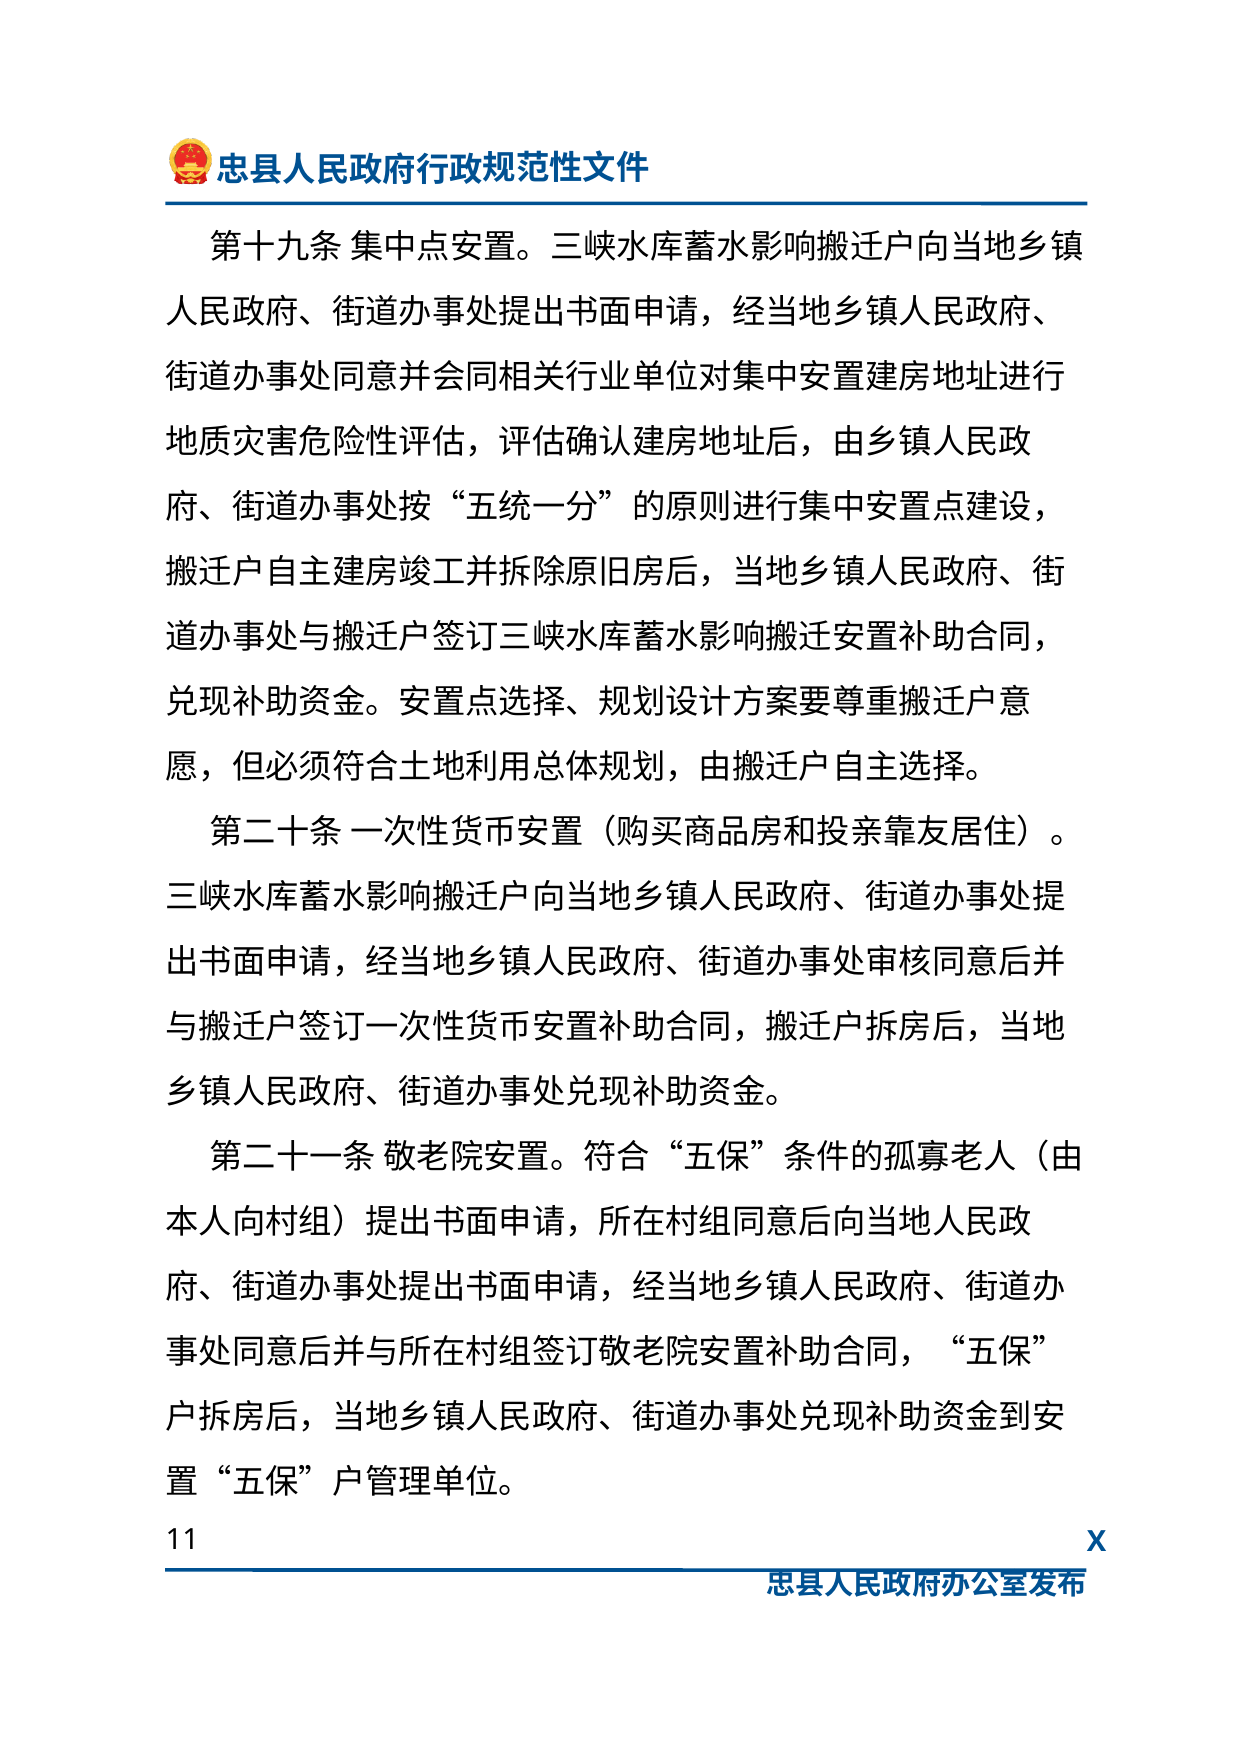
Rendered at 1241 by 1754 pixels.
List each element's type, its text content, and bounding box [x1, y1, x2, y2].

text 第二十条 一次性货币安置（购买商品房和投亲靠友居住）。三峡水库蓄水影响搬迁户向当地乡镇人民政府、街道办事处提出书面申请，经当地乡镇人民政府、街道办事处审核同意后并与搬迁户签订一次性货币安置补助合同，搬迁户拆房后，当地乡镇人民政府、街道办事处兑现补助资金。 [165, 796, 1087, 1121]
text 第十九条 集中点安置。三峡水库蓄水影响搬迁户向当地乡镇人民政府、街道办事处提出书面申请，经当地乡镇人民政府、街道办事处同意并会同相关行业单位对集中安置建房地址进行地质灾害危险性评估，评估确认建房地址后，由乡镇人民政府、街道办事处按“五统一分”的原则进行集中安置点建设，搬迁户自主建房竣工并拆除原旧房后，当地乡镇人民政府、街道办事处与搬迁户签订三峡水库蓄水影响搬迁安置补助合同，兑现补助资金。安置点选择、规划设计方案要尊重搬迁户意愿，但必须符合土地利用总体规划，由搬迁户自主选择。 [165, 211, 1087, 796]
text 第二十一条 敬老院安置。符合“五保”条件的孤寡老人（由本人向村组）提出书面申请，所在村组同意后向当地人民政府、街道办事处提出书面申请，经当地乡镇人民政府、街道办事处同意后并与所在村组签订敬老院安置补助合同，“五保”户拆房后，当地乡镇人民政府、街道办事处兑现补助资金到安置“五保”户管理单位。 [165, 1121, 1087, 1511]
picture [165, 136, 216, 188]
